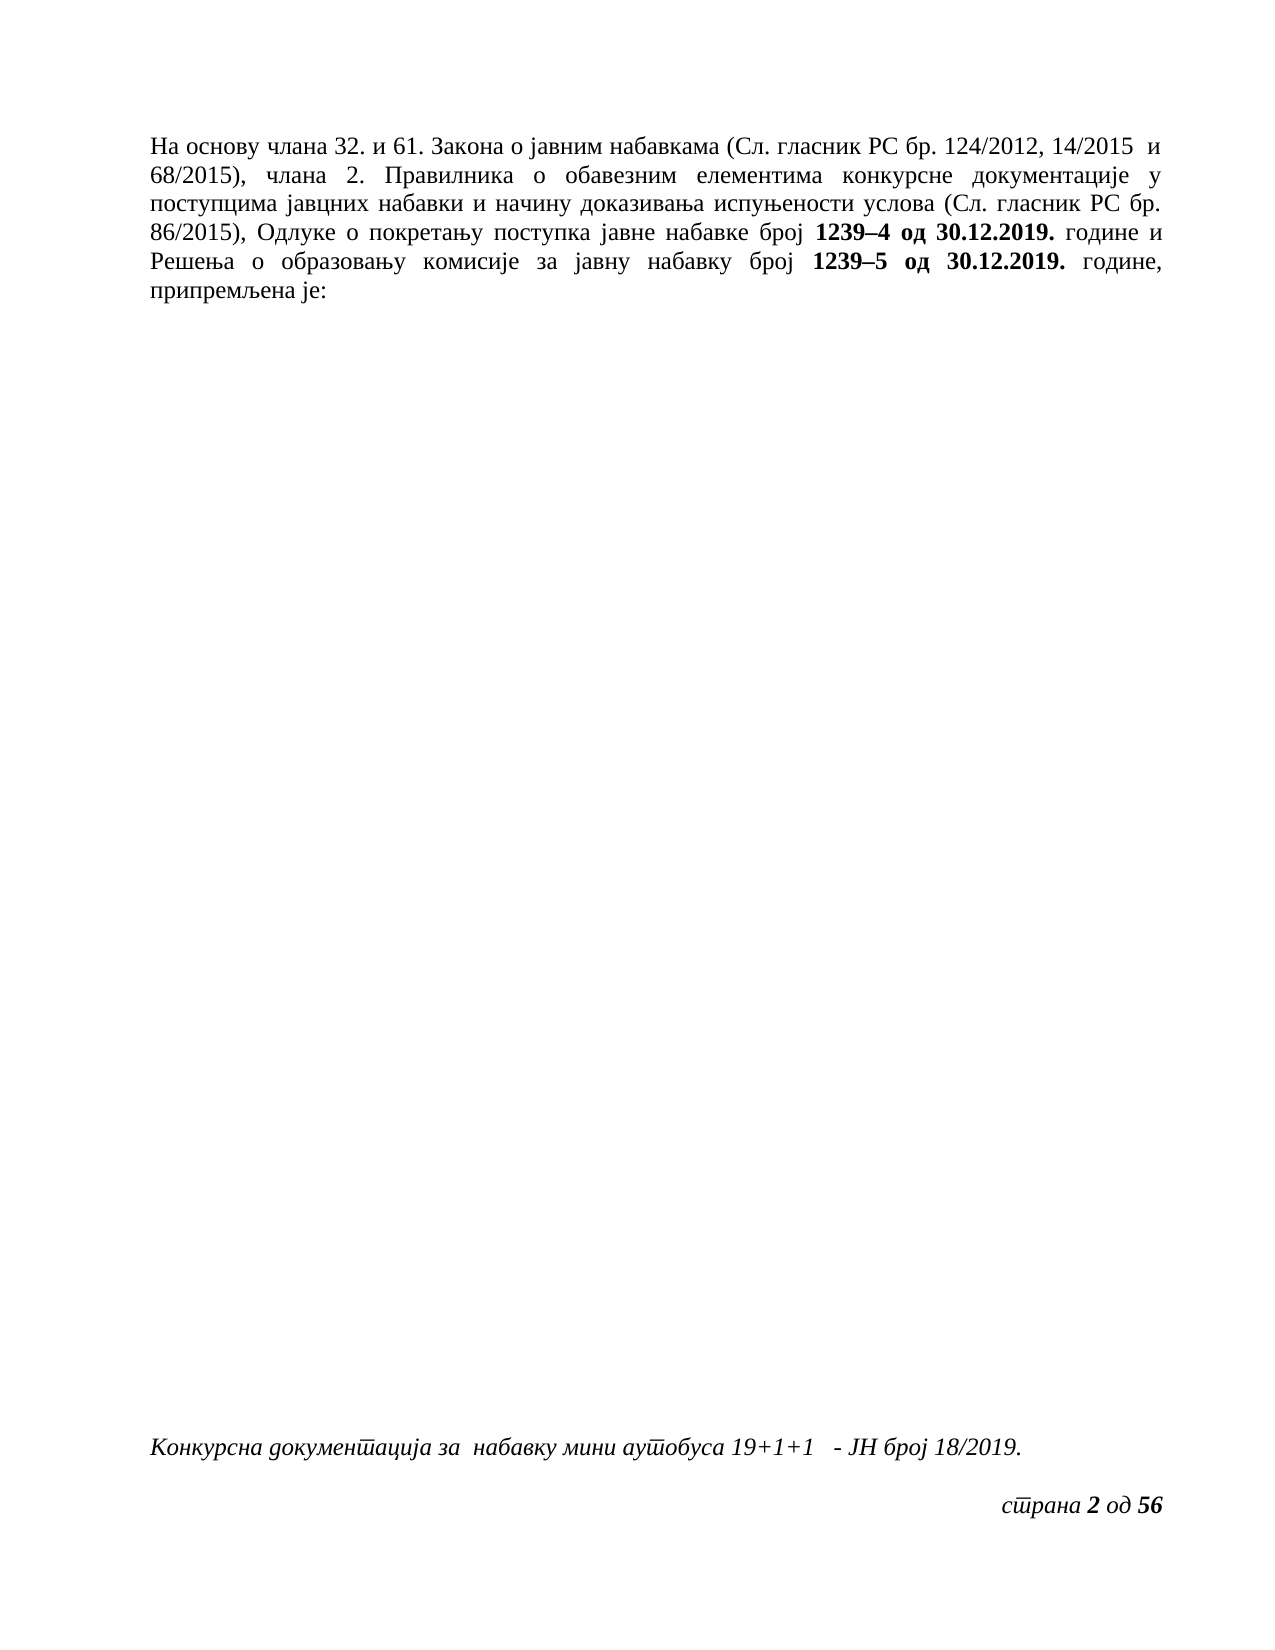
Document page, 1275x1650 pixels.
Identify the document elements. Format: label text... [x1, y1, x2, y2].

text На основу члана 32. и 61. Закона о јавним набавкама (Сл. гласник РС бр. 124/2012, 14/2015 и 68/2015), члана 2. Правилника о обавезним елементима конкурсне документације у поступцима јавцних набавки и начину доказивања испуњености услова (Сл. гласник РС бр. 86/2015), Одлуке о покретању поступка јавне набавке број 1239–4 од 30.12.2019. године и Решења о образовању комисије за јавну набавку број 1239–5 од 30.12.2019. године, припремљена је: [150, 131, 1162, 303]
